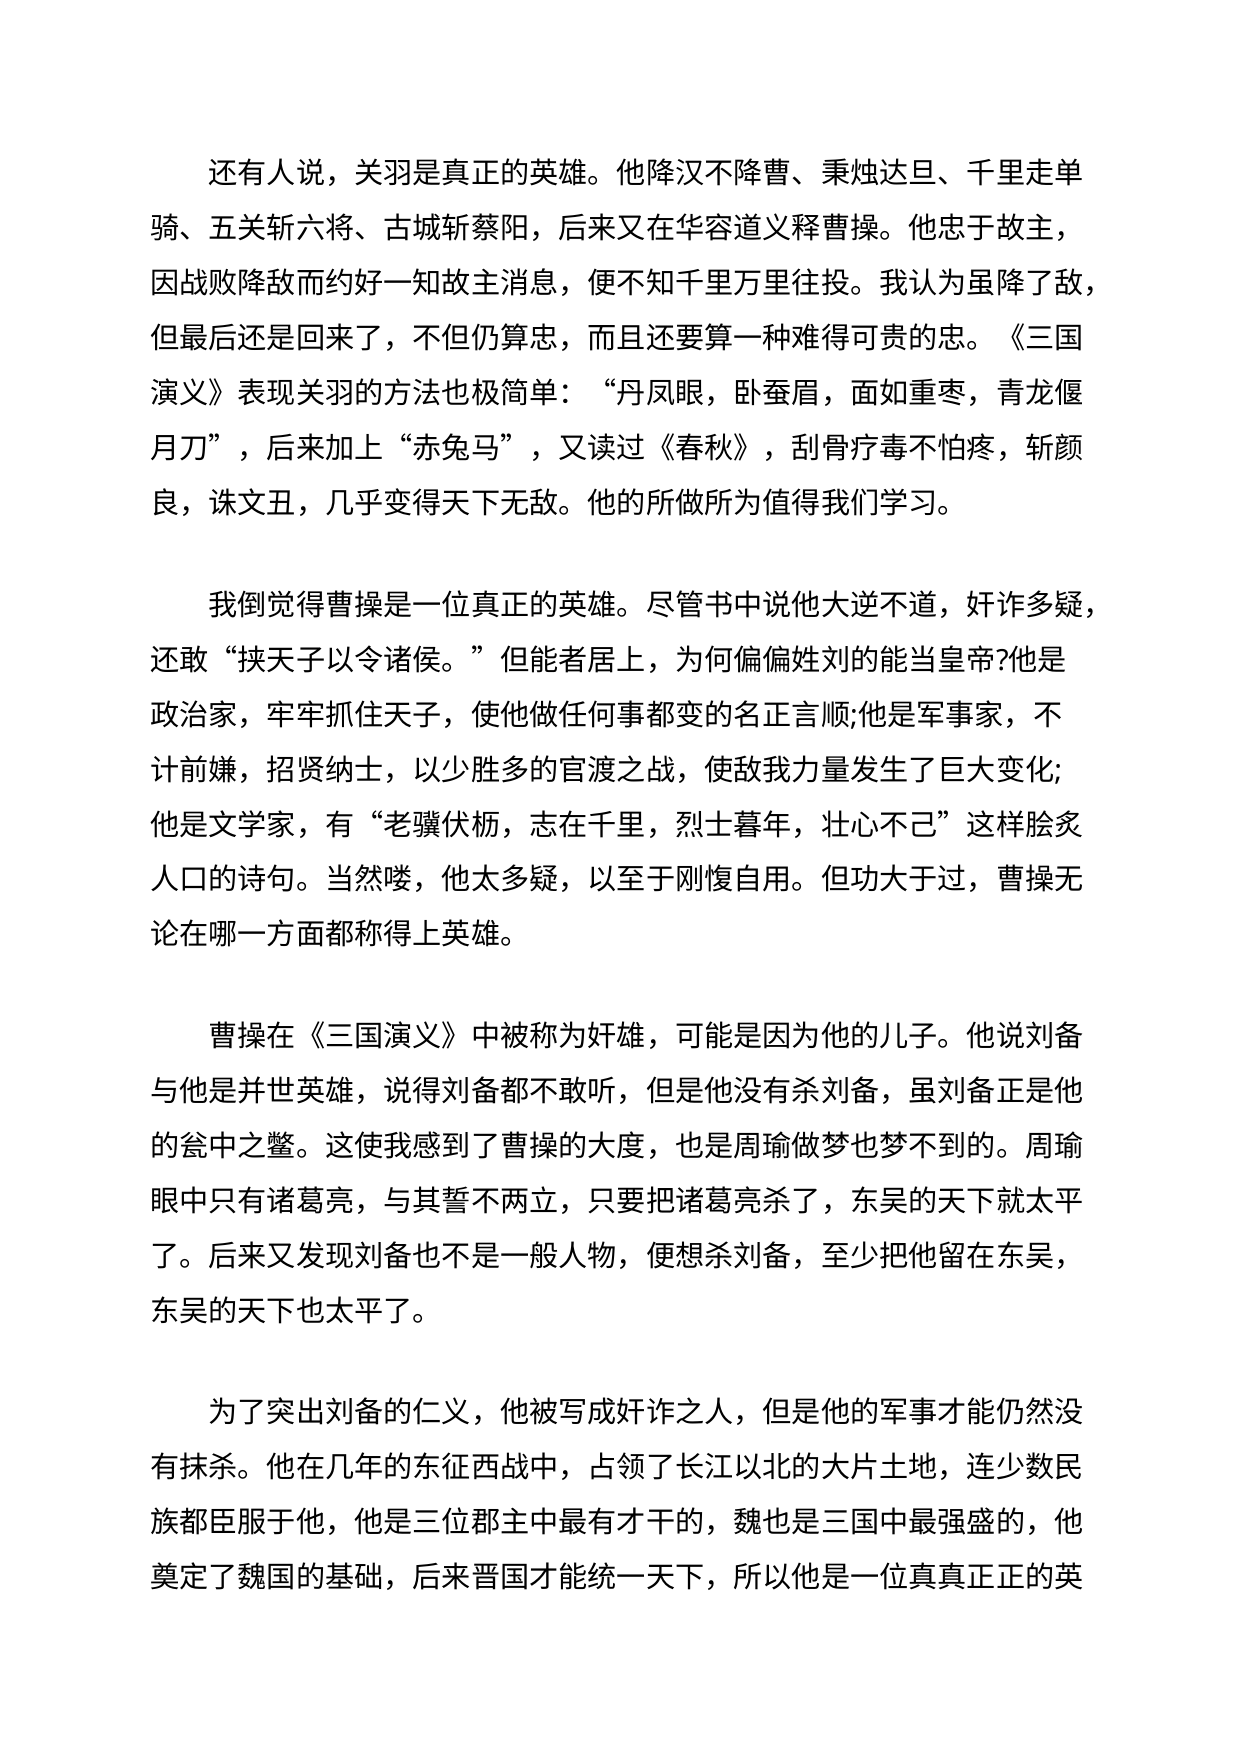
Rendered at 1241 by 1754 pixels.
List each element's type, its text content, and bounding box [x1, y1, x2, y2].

text 还有人说，关羽是真正的英雄。他降汉不降曹、秉烛达旦、千里走单骑、五关斩六将、古城斩蔡阳，后来又在华容道义释曹操。他忠于故主，因战败降敌而约好一知故主消息，便不知千里万里往投。我认为虽降了敌，但最后还是回来了，不但仍算忠，而且还要算一种难得可贵的忠。《三国演义》表现关羽的方法也极简单：“丹凤眼，卧蚕眉，面如重枣，青龙偃月刀”，后来加上“赤兔马”，又读过《春秋》，刮骨疗毒不怕疼，斩颜良，诛文丑，几乎变得天下无敌。他的所做所为值得我们学习。 [150, 150, 1090, 522]
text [150, 1389, 1090, 1596]
text 曹操在《三国演义》中被称为奸雄，可能是因为他的儿子。他说刘备与他是并世英雄，说得刘备都不敢听，但是他没有杀刘备，虽刘备正是他的瓮中之鳖。这使我感到了曹操的大度，也是周瑜做梦也梦不到的。周瑜眼中只有诸葛亮，与其誓不两立，只要把诸葛亮杀了，东吴的天下就太平了。后来又发现刘备也不是一般人物，便想杀刘备，至少把他留在东吴，东吴的天下也太平了。 [150, 1013, 1090, 1329]
text 我倒觉得曹操是一位真正的英雄。尽管书中说他大逆不道，奸诈多疑，还敢“挟天子以令诸侯。”但能者居上，为何偏偏姓刘的能当皇帝?他是政治家，牢牢抓住天子，使他做任何事都变的名正言顺;他是军事家，不计前嫌，招贤纳士，以少胜多的官渡之战，使敌我力量发生了巨大变化;他是文学家，有“老骥伏枥，志在千里，烈士暮年，壮心不己”这样脍炙人口的诗句。当然喽，他太多疑，以至于刚愎自用。但功大于过，曹操无论在哪一方面都称得上英雄。 [150, 581, 1090, 953]
